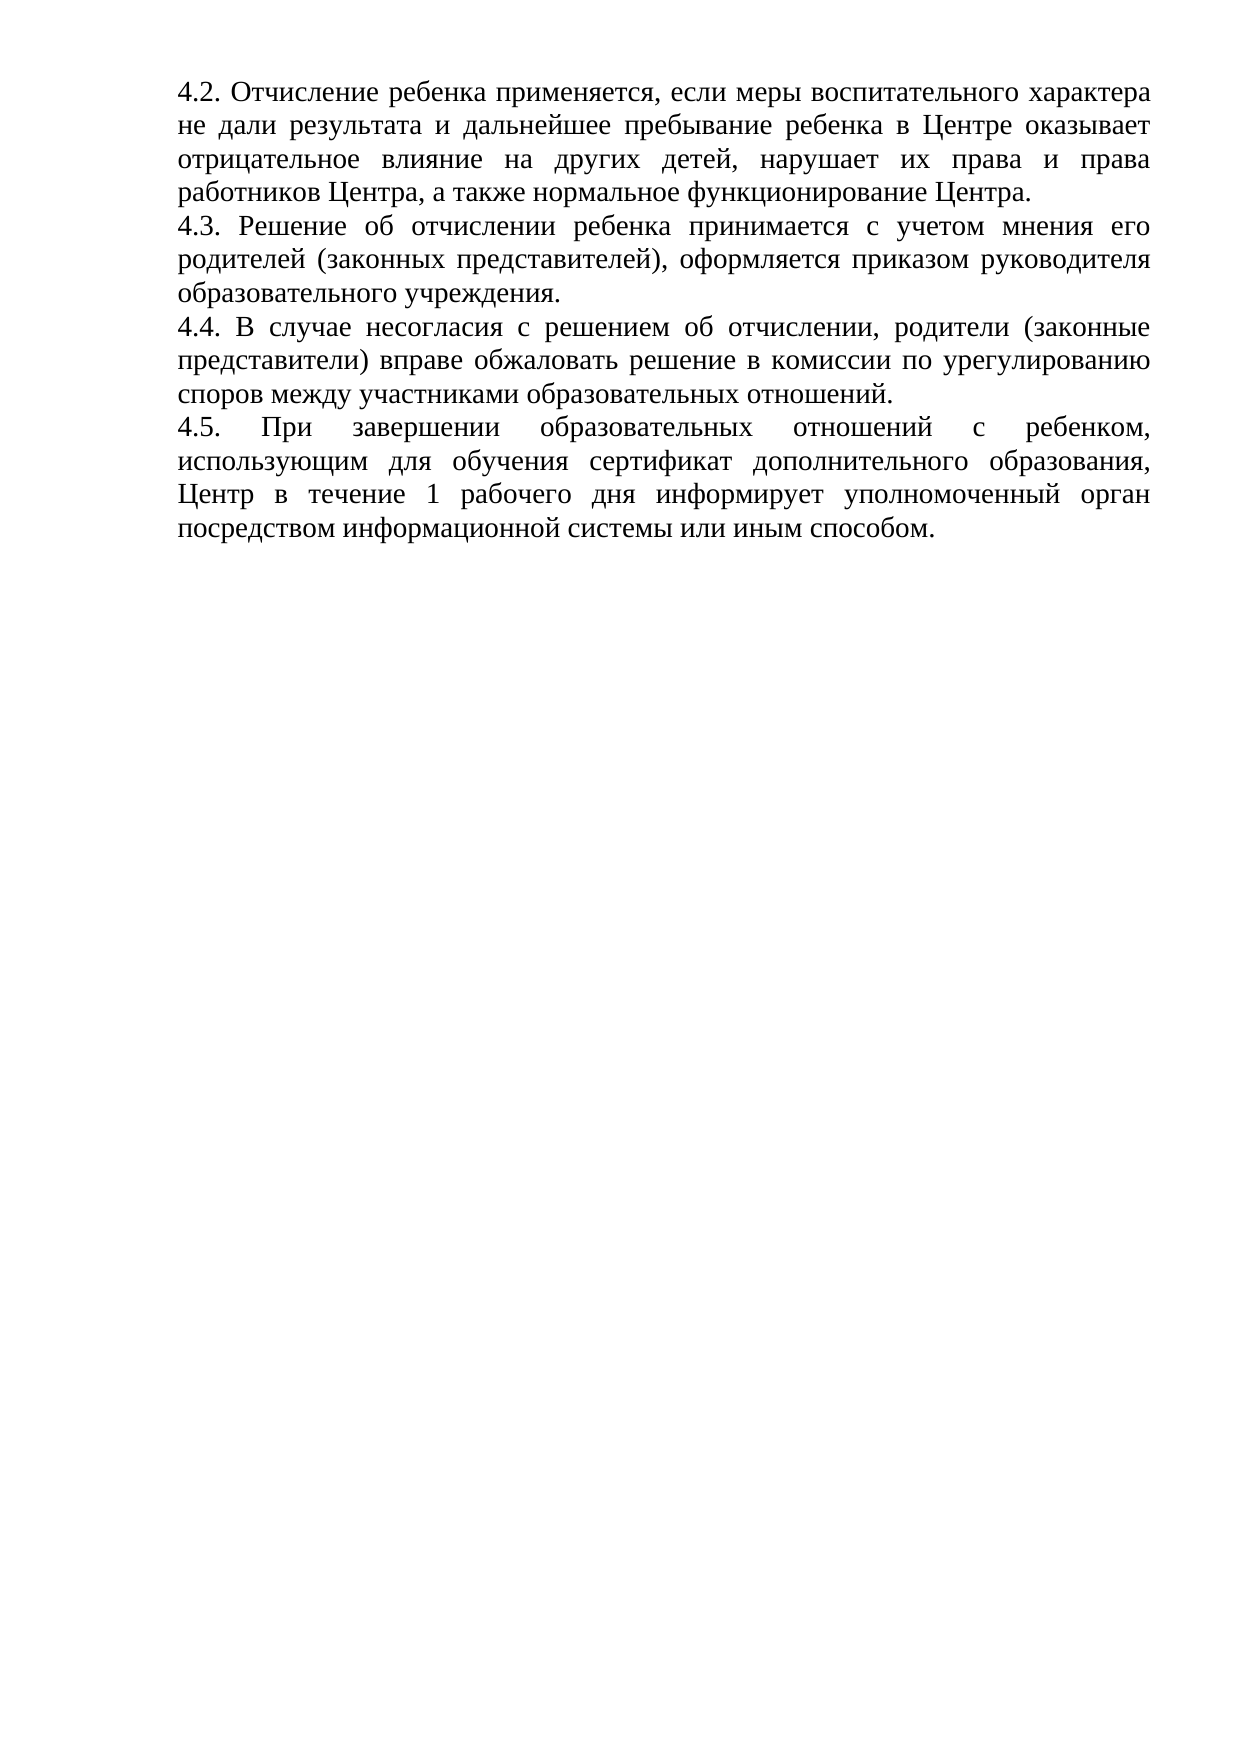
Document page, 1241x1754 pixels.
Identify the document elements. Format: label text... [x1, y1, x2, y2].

list 4.2. Отчисление ребенка применяется, если меры воспитательного характера не дали результата и дальнейшее пребывание ребенка в Центре оказывает отрицательное влияние на других детей, нарушает их права и права работников Центра, а также нормальное функционирование Центра. [177, 74, 1152, 208]
list 4.4. В случае несогласия с решением об отчислении, родители (законные представители) вправе обжаловать решение в комиссии по урегулированию споров между участниками образовательных отношений. [177, 309, 1152, 409]
list 4.3. Решение об отчислении ребенка принимается с учетом мнения его родителей (законных представителей), оформляется приказом руководителя образовательного учреждения. [177, 208, 1152, 309]
list 4.5. При завершении образовательных отношений с ребенком, использующим для обучения сертификат дополнительного образования, Центр в течение 1 рабочего дня информирует уполномоченный орган посредством информационной системы или иным способом. [177, 409, 1152, 543]
